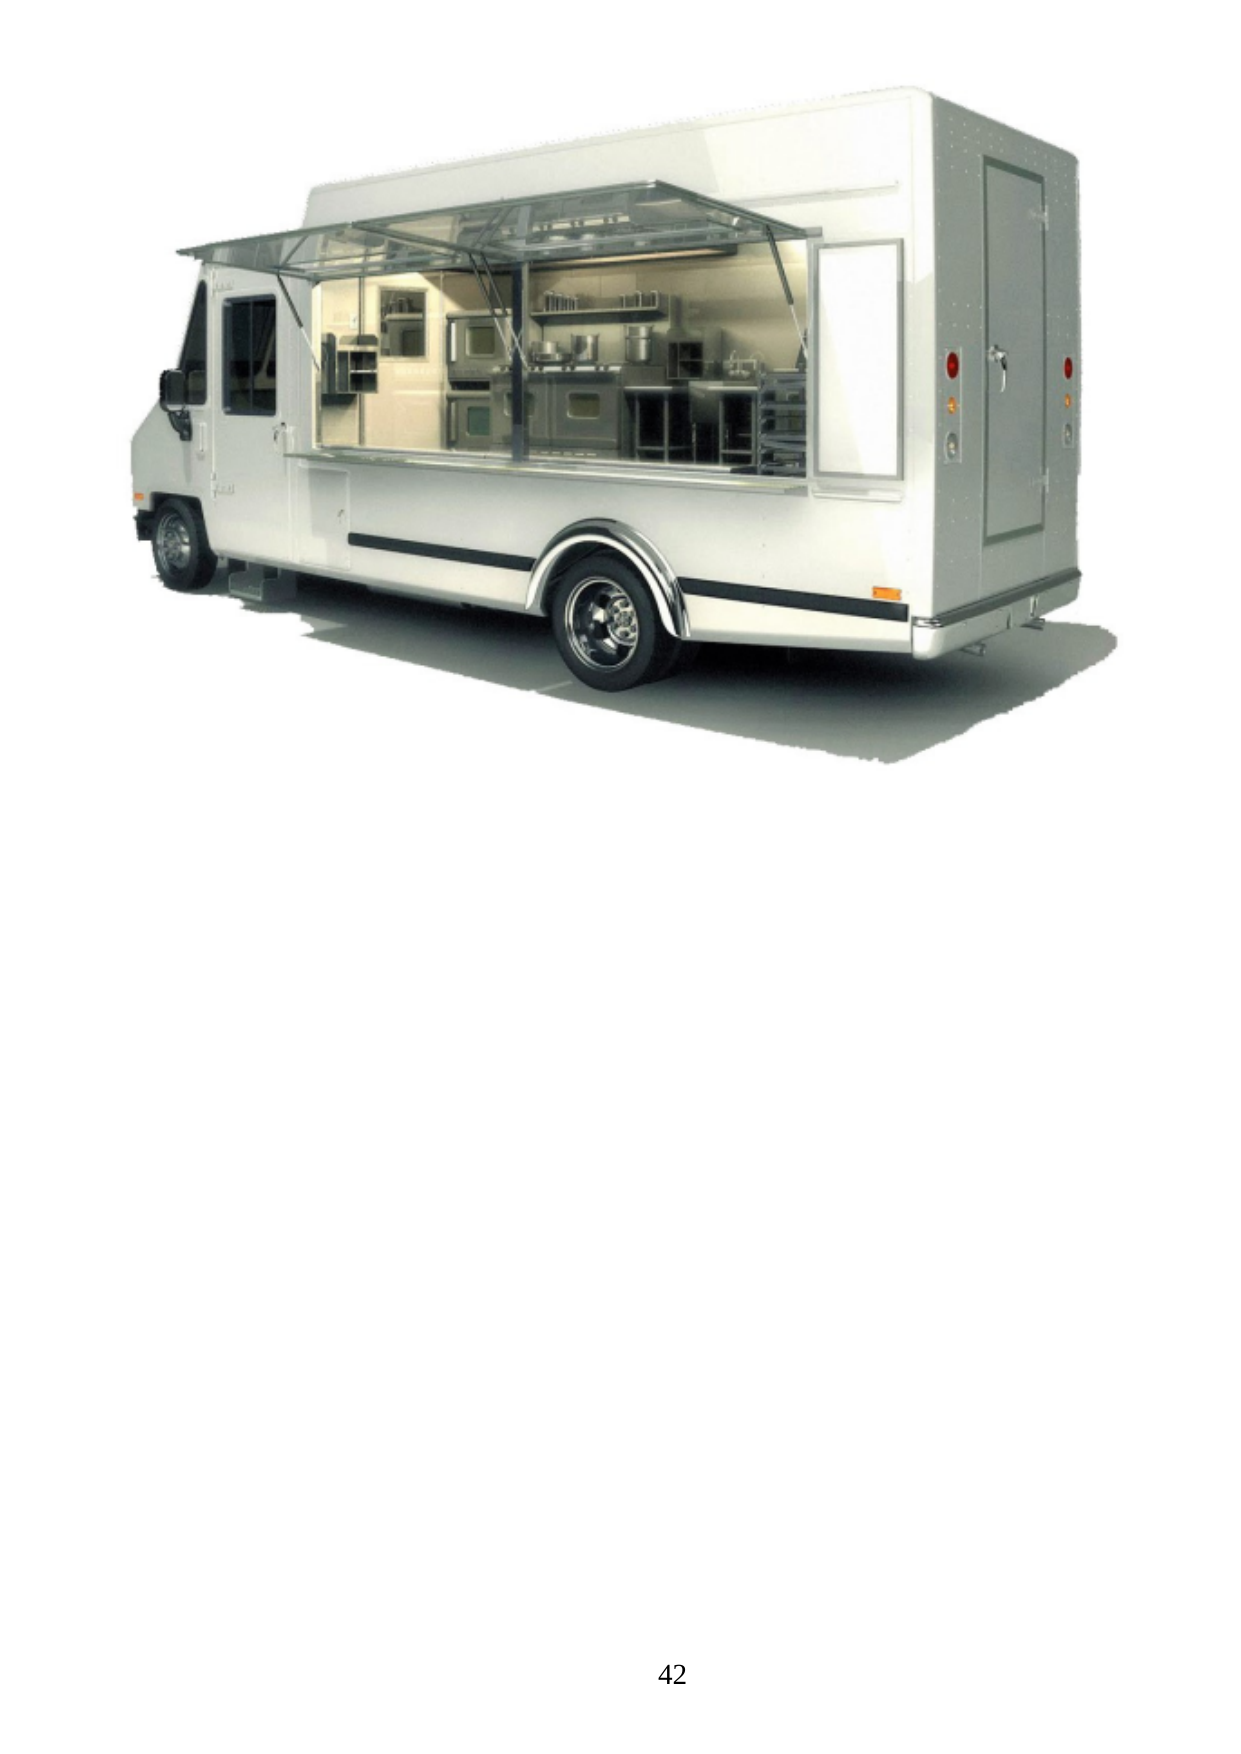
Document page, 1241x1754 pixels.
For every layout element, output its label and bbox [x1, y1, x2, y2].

picture [59, 59, 1192, 780]
